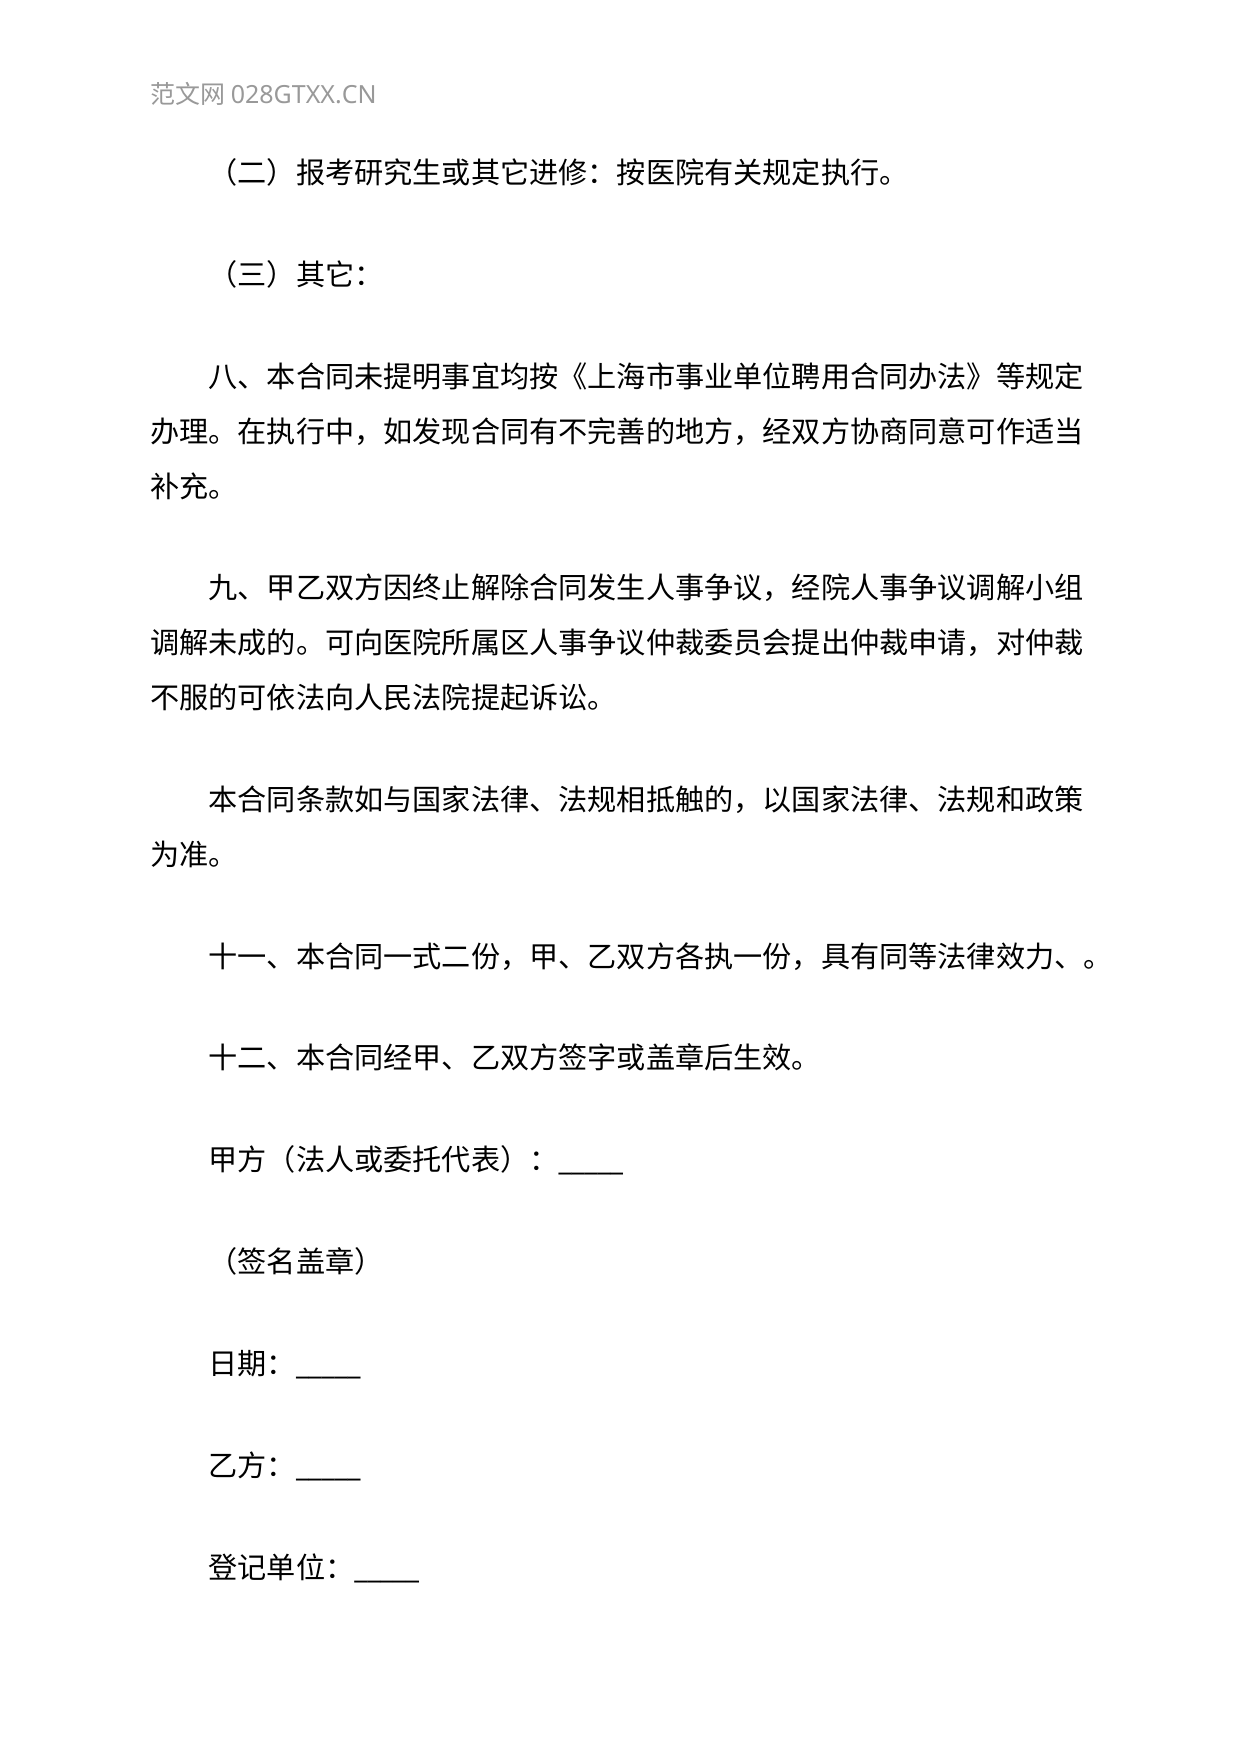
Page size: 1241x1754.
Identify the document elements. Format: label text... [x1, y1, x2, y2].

text 乙方：_____ [150, 1443, 1090, 1485]
text （签名盖章） [150, 1239, 1090, 1281]
text 甲方（法人或委托代表）：_____ [150, 1137, 1090, 1179]
text （三）其它： [150, 252, 1090, 294]
text （二）报考研究生或其它进修：按医院有关规定执行。 [150, 150, 1090, 192]
text 日期：_____ [150, 1341, 1090, 1383]
text 八、本合同未提明事宜均按《上海市事业单位聘用合同办法》等规定办理。在执行中，如发现合同有不完善的地方，经双方协商同意可作适当补充。 [150, 353, 1090, 506]
text 九、甲乙双方因终止解除合同发生人事争议，经院人事争议调解小组调解未成的。可向医院所属区人事争议仲裁委员会提出仲裁申请，对仲裁不服的可依法向人民法院提起诉讼。 [150, 565, 1090, 717]
text 十二、本合同经甲、乙双方签字或盖章后生效。 [150, 1035, 1090, 1077]
text 十一、本合同一式二份，甲、乙双方各执一份，具有同等法律效力、。 [150, 933, 1090, 976]
text 登记单位：_____ [150, 1544, 1090, 1587]
text 本合同条款如与国家法律、法规相抵触的，以国家法律、法规和政策为准。 [150, 777, 1090, 874]
